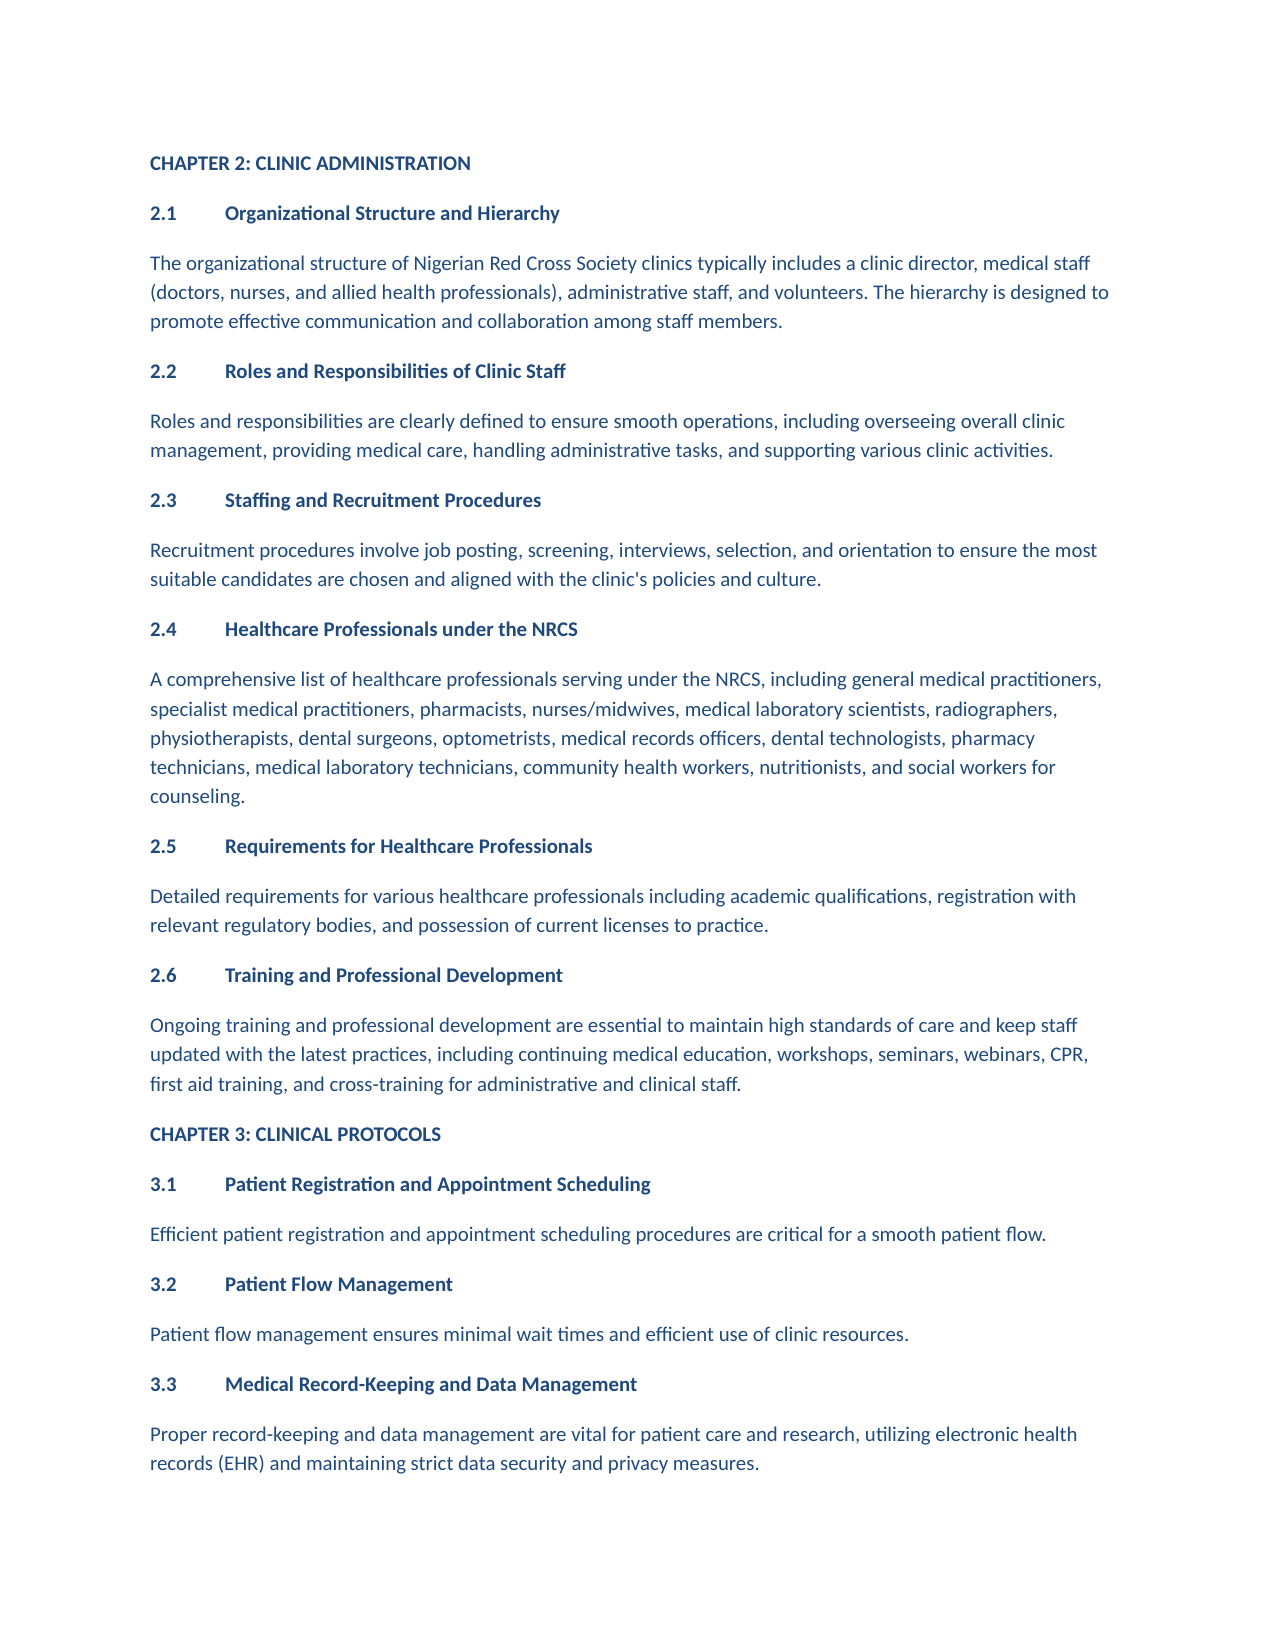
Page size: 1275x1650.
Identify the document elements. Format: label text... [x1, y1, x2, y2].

text A comprehensive list of healthcare professionals serving under the NRCS, including general medical practitioners, specialist medical practitioners, pharmacists, nurses/midwives, medical laboratory scientists, radiographers, physiotherapists, dental surgeons, optometrists, medical records officers, dental technologists, pharmacy technicians, medical laboratory technicians, community health workers, nutritionists, and social workers for counseling. [150, 667, 1125, 809]
text Proper record-keeping and data management are vital for patient care and research, utilizing electronic health records (EHR) and maintaining strict data security and privacy measures. [150, 1421, 1125, 1475]
text Detailed requirements for various healthcare professionals including academic qualifications, registration with relevant regulatory bodies, and possession of current licenses to practice. [150, 883, 1125, 938]
text Recruitment procedures involve job posting, screening, interviews, selection, and orientation to ensure the most suitable candidates are chosen and aligned with the clinic's policies and culture. [150, 537, 1125, 592]
text 3.3 Medical Record-Keeping and Data Management [150, 1371, 1125, 1396]
text Patient flow management ensures minimal wait times and efficient use of clinic resources. [150, 1321, 1125, 1346]
text CHAPTER 3: CLINICAL PROTOCOLS [150, 1121, 1125, 1146]
text 2.4 Healthcare Professionals under the NRCS [150, 617, 1125, 642]
text Roles and responsibilities are clearly defined to ensure smooth operations, including overseeing overall clinic management, providing medical care, handling administrative tasks, and supporting various clinic activities. [150, 408, 1125, 463]
text 3.2 Patient Flow Management [150, 1271, 1125, 1296]
text Ongoing training and professional development are essential to maintain high standards of care and keep staff updated with the latest practices, including continuing medical education, workshops, seminars, webinars, CPR, first aid training, and cross-training for administrative and clinical staff. [150, 1012, 1125, 1096]
text 2.6 Training and Professional Development [150, 962, 1125, 988]
text 3.1 Patient Registration and Appointment Scheduling [150, 1171, 1125, 1196]
text CHAPTER 2: CLINIC ADMINISTRATION [150, 150, 1125, 175]
text 2.2 Roles and Responsibilities of Clinic Staff [150, 358, 1125, 384]
text 2.5 Requirements for Healthcare Professionals [150, 833, 1125, 859]
text 2.3 Staffing and Recruitment Procedures [150, 487, 1125, 513]
text The organizational structure of Nigerian Red Cross Society clinics typically includes a clinic director, medical staff (doctors, nurses, and allied health professionals), administrative staff, and volunteers. The hierarchy is designed to promote effective communication and collaboration among staff members. [150, 250, 1125, 334]
text Efficient patient registration and appointment scheduling procedures are critical for a smooth patient flow. [150, 1221, 1125, 1246]
text 2.1 Organizational Structure and Hierarchy [150, 200, 1125, 225]
